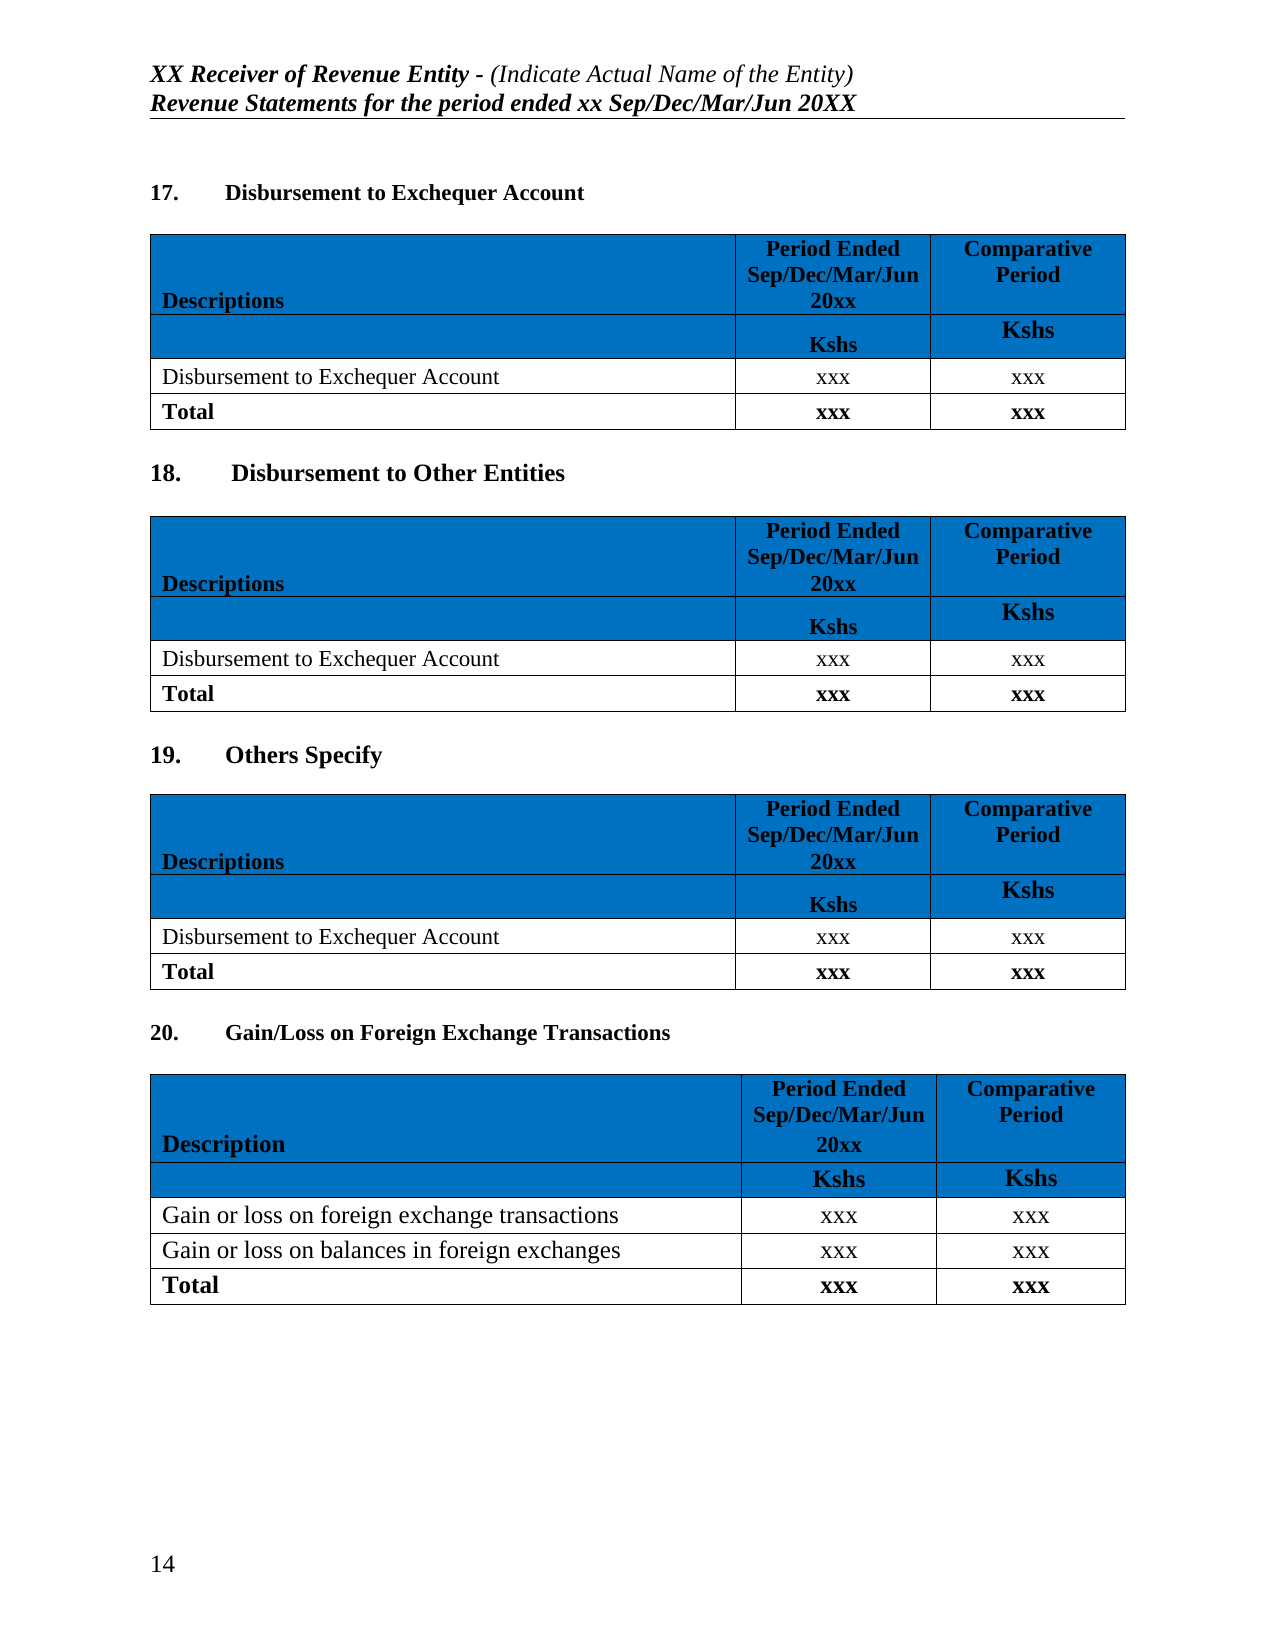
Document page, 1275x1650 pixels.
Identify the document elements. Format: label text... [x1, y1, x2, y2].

table_cell [151, 597, 735, 640]
table_cell xxx [742, 1234, 936, 1268]
table_header Comparative Period [931, 517, 1125, 596]
table_header Description [151, 1075, 741, 1162]
table_cell Total [151, 394, 735, 428]
table_cell [151, 1163, 741, 1197]
table_header Comparative Period [931, 795, 1125, 874]
table_cell xxx [931, 954, 1125, 989]
table_cell Kshs [937, 1163, 1125, 1197]
table_header Period Ended Sep/Dec/Mar/Jun 20xx [736, 795, 930, 874]
table_cell xxx [736, 676, 930, 711]
table_cell xxx [736, 954, 930, 989]
table_cell Gain or loss on foreign exchange transactions [151, 1198, 741, 1233]
table_cell Total [151, 1269, 741, 1303]
table_cell xxx [937, 1234, 1125, 1268]
table_cell xxx [736, 919, 930, 953]
table_cell xxx [736, 641, 930, 675]
table_cell xxx [931, 394, 1125, 428]
table_cell Disbursement to Exchequer Account [151, 359, 735, 393]
table_cell xxx [937, 1198, 1125, 1233]
table_header Period Ended Sep/Dec/Mar/Jun 20xx [736, 235, 930, 314]
table_cell [151, 875, 735, 918]
list Others Specify [150, 740, 1125, 769]
table_header Comparative Period [931, 235, 1125, 314]
table_cell Disbursement to Exchequer Account [151, 641, 735, 675]
table_header Period Ended Sep/Dec/Mar/Jun 20xx [742, 1075, 936, 1162]
table_cell Kshs [736, 875, 930, 918]
list Disbursement to Other Entities [150, 458, 1125, 487]
table_cell [151, 315, 735, 358]
table_cell Kshs [742, 1163, 936, 1197]
table_cell Gain or loss on balances in foreign exchanges [151, 1234, 741, 1268]
table_cell Total [151, 954, 735, 989]
table_cell xxx [742, 1269, 936, 1303]
table_header Comparative Period [937, 1075, 1125, 1162]
list Disbursement to Exchequer Account [150, 179, 1125, 205]
table_cell xxx [931, 919, 1125, 953]
table_cell Disbursement to Exchequer Account [151, 919, 735, 953]
table_cell Kshs [931, 875, 1125, 918]
table_cell xxx [736, 359, 930, 393]
table_header Period Ended Sep/Dec/Mar/Jun 20xx [736, 517, 930, 596]
table_cell Kshs [736, 315, 930, 358]
list Gain/Loss on Foreign Exchange Transactions [150, 1018, 1125, 1045]
table_cell xxx [931, 359, 1125, 393]
table_cell Kshs [931, 597, 1125, 640]
table_cell xxx [742, 1198, 936, 1233]
table_cell Kshs [931, 315, 1125, 358]
table_cell xxx [931, 641, 1125, 675]
table_cell xxx [931, 676, 1125, 711]
table_cell Kshs [736, 597, 930, 640]
table_header Descriptions [151, 795, 735, 874]
table_cell xxx [937, 1269, 1125, 1303]
table_cell xxx [736, 394, 930, 428]
table_cell Total [151, 676, 735, 711]
table_header Descriptions [151, 517, 735, 596]
table_header Descriptions [151, 235, 735, 314]
